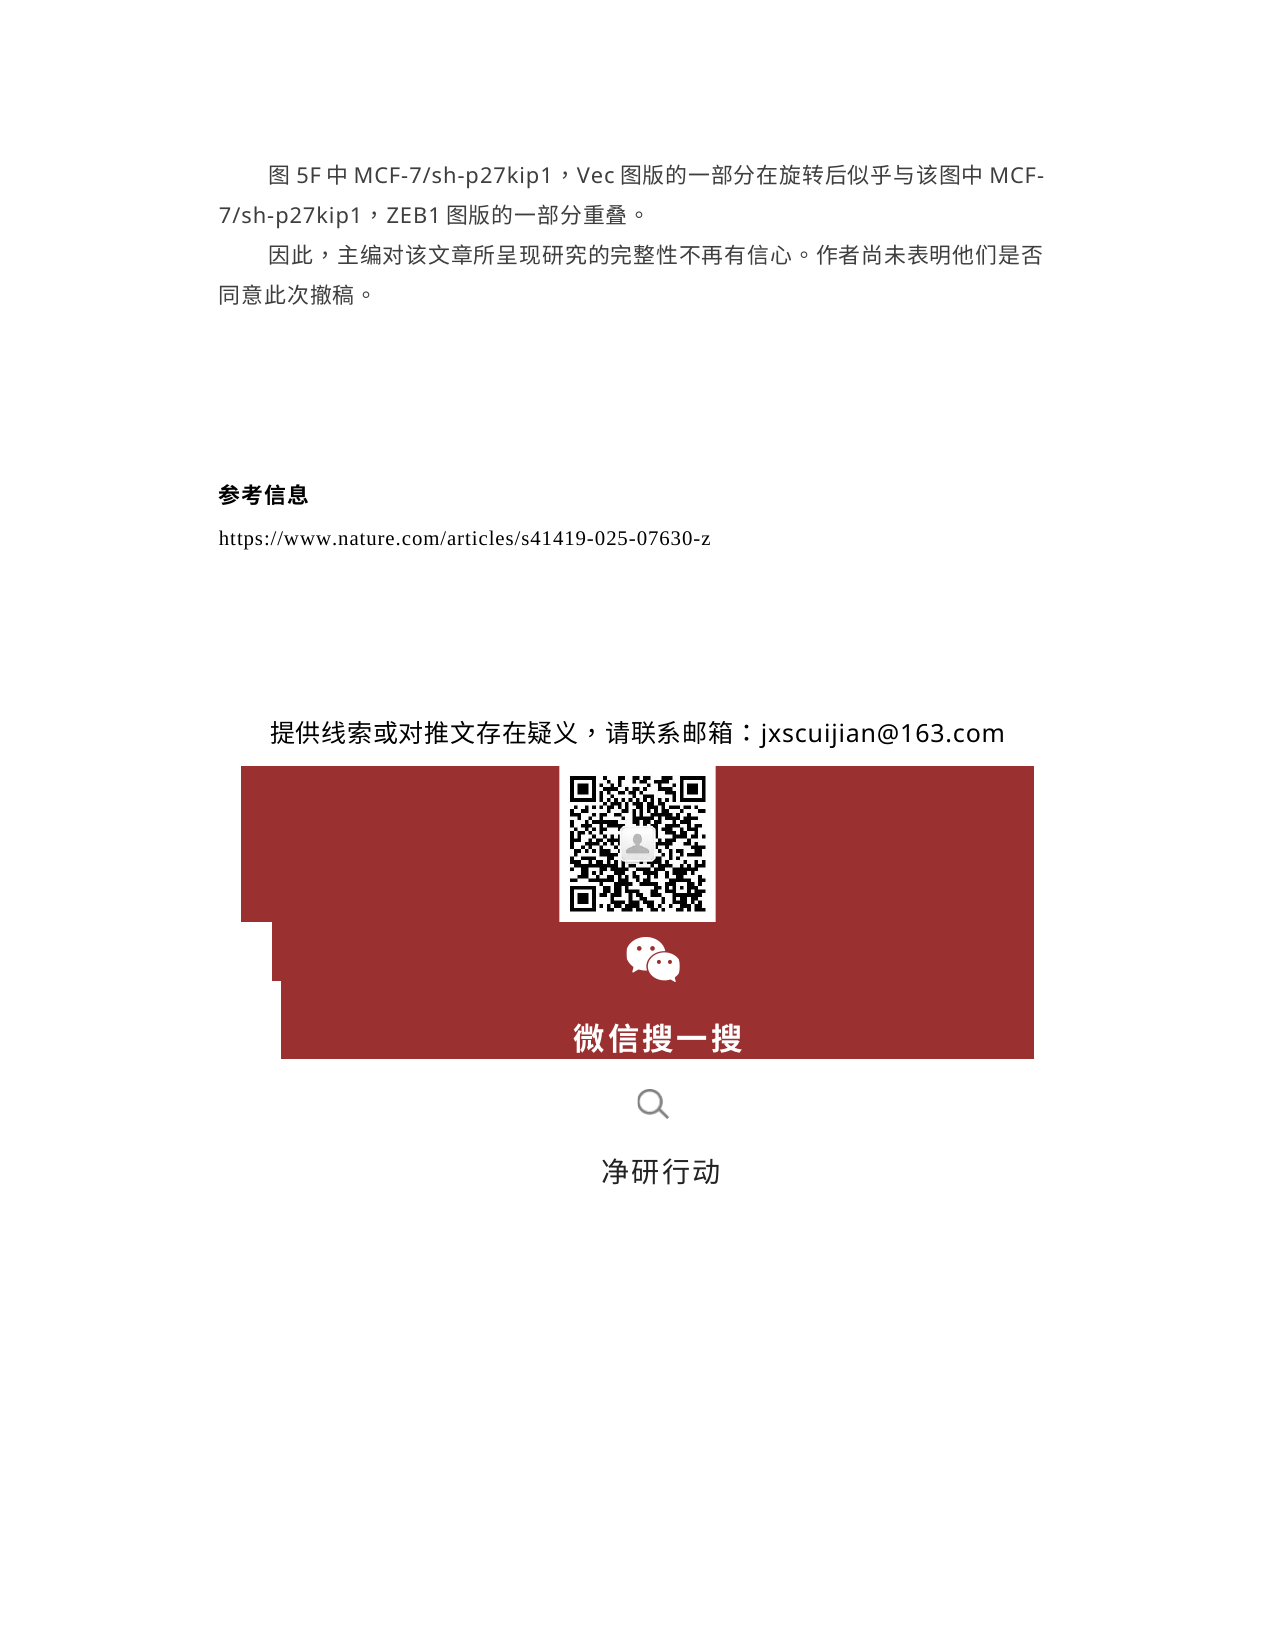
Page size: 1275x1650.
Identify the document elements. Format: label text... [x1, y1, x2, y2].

picture [626, 937, 680, 982]
text 图5F中MCF-7/sh-p27kip1，Vec图版的一部分在旋转后似乎与该图中MCF-7/sh-p27kip1，ZEB1图版的一部分重叠。 [219, 150, 1056, 230]
text 参考信息 [219, 470, 1056, 510]
text 提供线索或对推文存在疑义，请联系邮箱：jxscuijian@163.com [219, 710, 1056, 750]
text 因此，主编对该文章所呈现研究的完整性不再有信心。作者尚未表明他们是否同意此次撤稿。 [219, 230, 1056, 310]
picture [559, 765, 716, 922]
text https://www.nature.com/articles/s41419-025-07630-z [219, 510, 1056, 550]
text 净研行动 [294, 1134, 1019, 1191]
text 微信搜一搜 [281, 997, 1034, 1059]
picture [637, 1089, 669, 1119]
